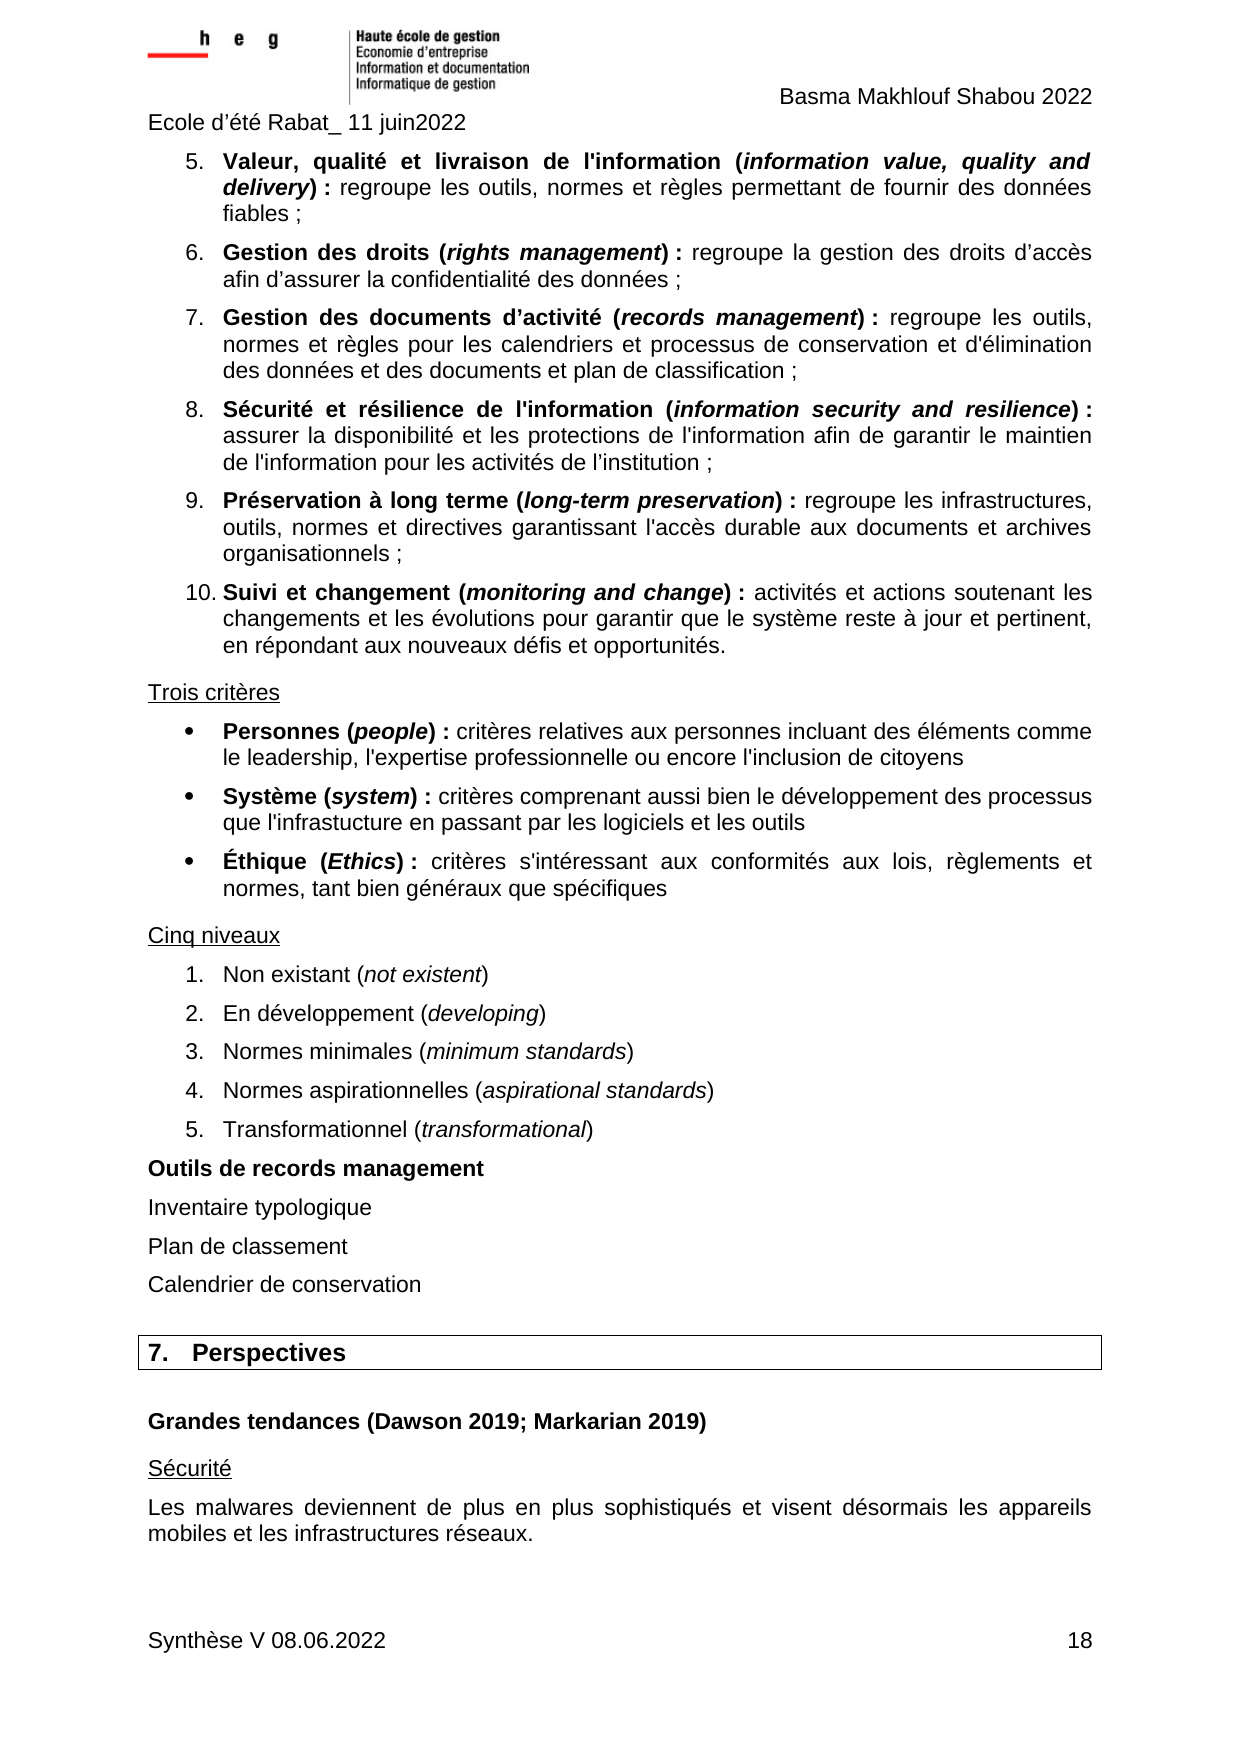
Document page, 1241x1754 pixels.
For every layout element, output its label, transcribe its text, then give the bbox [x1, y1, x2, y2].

list Gestion des droits (rights management) : regroupe la gestion des droits d’accès afin d’assurer la confidentialité des données ; [185, 239, 1093, 292]
text Calendrier de conservation [148, 1271, 1093, 1298]
list En développement (developing) [185, 999, 1093, 1026]
list Valeur, qualité et livraison de l'information (information value, quality and delivery) : regroupe les outils, normes et règles permettant de fournir des données fiables ; [185, 148, 1093, 227]
list Transformationnel (transformational) [185, 1116, 1093, 1142]
subtitle Grandes tendances (Dawson 2019; Markarian 2019) [148, 1408, 1093, 1434]
subtitle Sécurité [148, 1455, 1093, 1481]
text Inventaire typologique [148, 1194, 1093, 1220]
subtitle Perspectives [139, 1336, 1101, 1369]
list Non existant (not existent) [185, 961, 1093, 987]
text Plan de classement [148, 1233, 1093, 1259]
subtitle Cinq niveaux [148, 922, 1093, 948]
text Les malwares deviennent de plus en plus sophistiqués et visent désormais les appareils mobiles et les infrastructures réseaux. [148, 1494, 1093, 1547]
picture [147, 29, 529, 105]
list Gestion des documents d’activité (records management) : regroupe les outils, normes et règles pour les calendriers et processus de conservation et d'élimination des données et des documents et plan de classification ; [185, 304, 1093, 383]
list Personnes (people) : critères relatives aux personnes incluant des éléments comme le leadership, l'expertise professionnelle ou encore l'inclusion de citoyens [185, 718, 1093, 771]
list Normes minimales (minimum standards) [185, 1038, 1093, 1065]
list Suivi et changement (monitoring and change) : activités et actions soutenant les changements et les évolutions pour garantir que le système reste à jour et pertinent, en répondant aux nouveaux défis et opportunités. [185, 579, 1093, 658]
subtitle Trois critères [148, 679, 1093, 705]
subtitle Outils de records management [148, 1155, 1093, 1181]
list Sécurité et résilience de l'information (information security and resilience) : assurer la disponibilité et les protections de l'information afin de garantir le maintien de l'information pour les activités de l’institution ; [185, 396, 1093, 475]
list Système (system) : critères comprenant aussi bien le développement des processus que l'infrastucture en passant par les logiciels et les outils [185, 783, 1093, 836]
list Éthique (Ethics) : critères s'intéressant aux conformités aux lois, règlements et normes, tant bien généraux que spécifiques [185, 848, 1093, 901]
list Normes aspirationnelles (aspirational standards) [185, 1077, 1093, 1103]
list Préservation à long terme (long-term preservation) : regroupe les infrastructures, outils, normes et directives garantissant l'accès durable aux documents et archives organisationnels ; [185, 487, 1093, 567]
